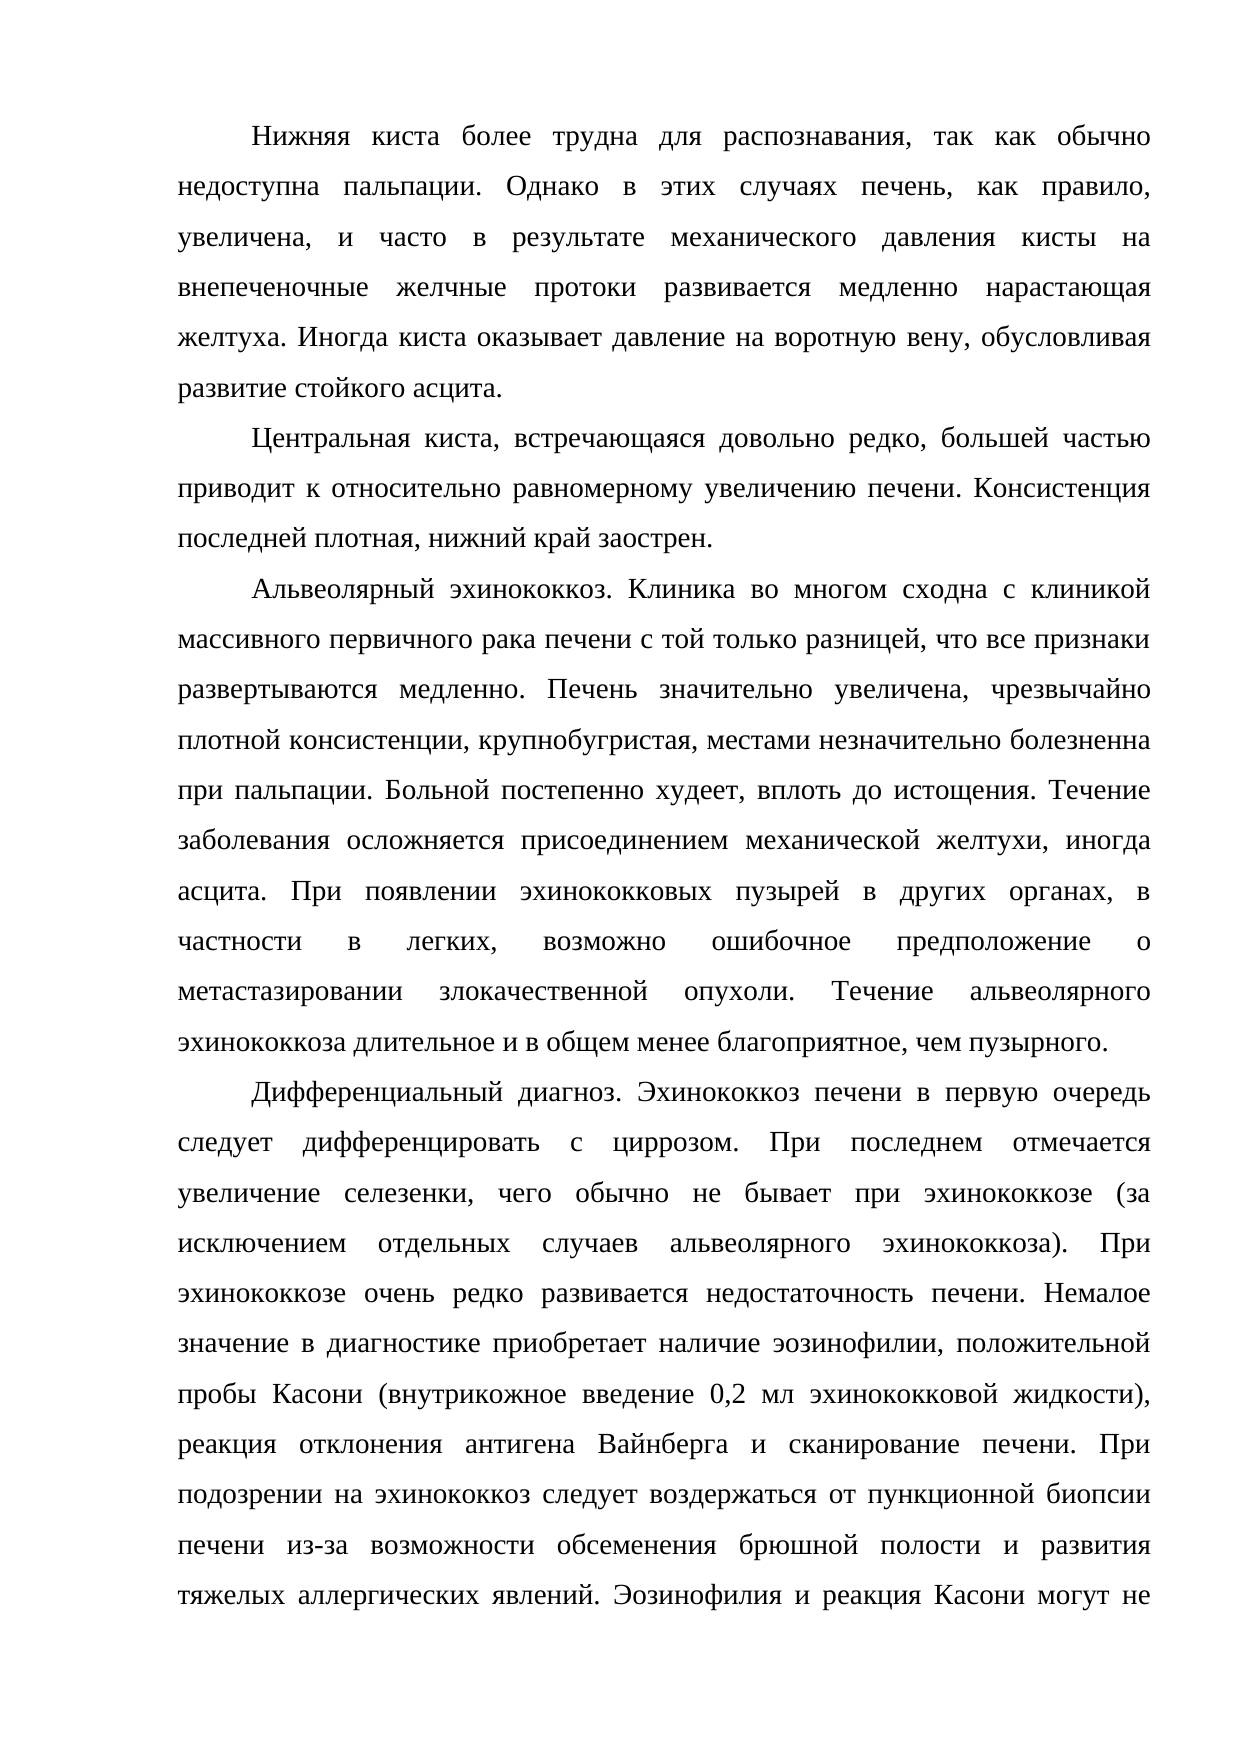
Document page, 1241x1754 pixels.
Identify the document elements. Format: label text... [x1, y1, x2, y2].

text Альвеолярный эхинококкоз. Клиника во многом сходна с клиникой массивного первичного рака печени с той только разницей, что все признаки развертываются медленно. Печень значительно увеличена, чрезвычайно плотной консистенции, крупнобугристая, местами незначительно болезненна при пальпации. Больной постепенно худеет, вплоть до истощения. Течение заболевания осложняется присоединением механической желтухи, иногда асцита. При появлении эхинококковых пузырей в других органах, в частности в легких, возможно ошибочное предположение о метастазировании злокачественной опухоли. Течение альвеолярного эхинококкоза длительное и в общем менее благоприятное, чем пузырного. [177, 571, 1152, 1057]
text Центральная киста, встречающаяся довольно редко, большей частью приводит к относительно равномерному увеличению печени. Консистенция последней плотная, нижний край заострен. [177, 420, 1152, 554]
text Нижняя киста более трудна для распознавания, так как обычно недоступна пальпации. Однако в этих случаях печень, как правило, увеличена, и часто в результате механического давления кисты на внепеченочные желчные протоки развивается медленно нарастающая желтуха. Иногда киста оказывает давление на воротную вену, обусловливая развитие стойкого асцита. [177, 118, 1152, 403]
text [177, 1074, 1152, 1611]
